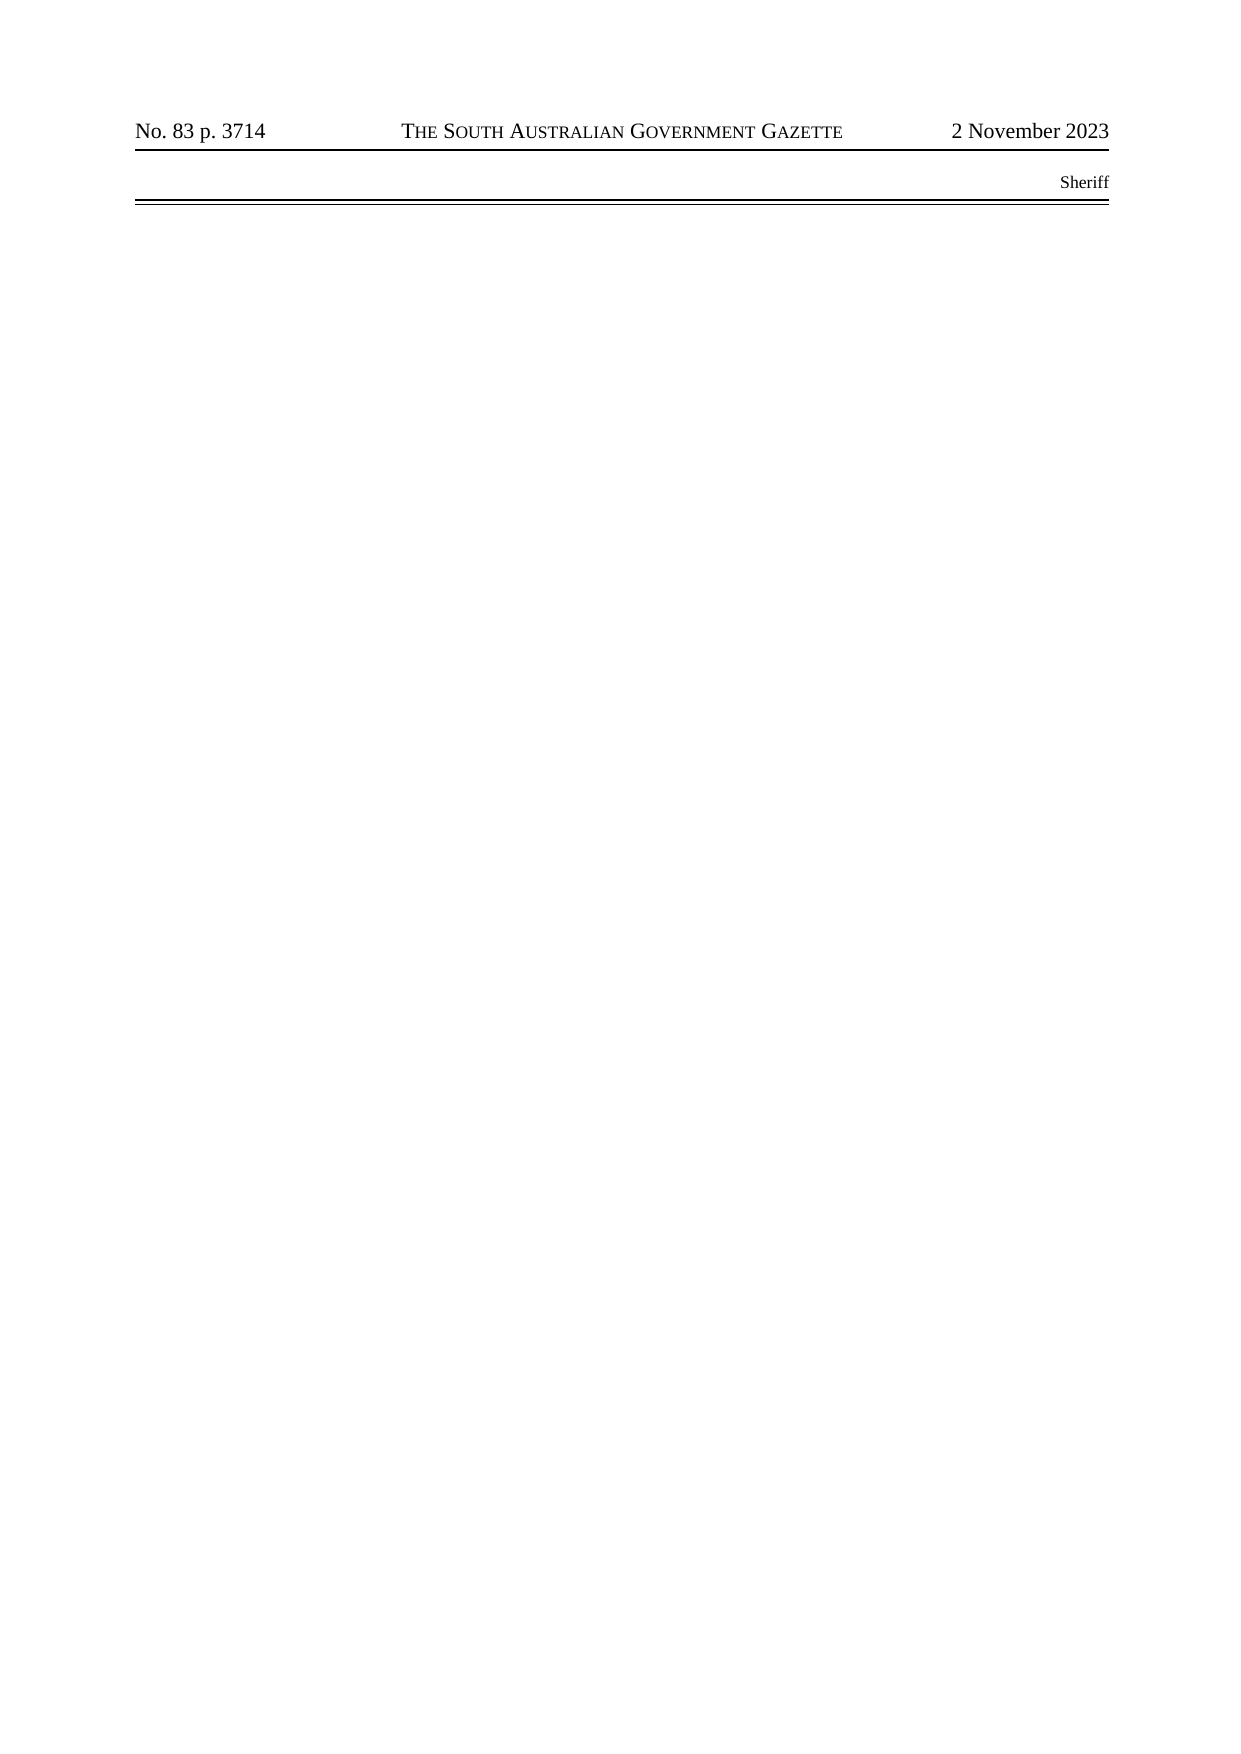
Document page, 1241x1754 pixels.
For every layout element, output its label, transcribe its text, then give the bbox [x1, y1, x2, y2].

text Sheriff [135, 174, 1109, 192]
